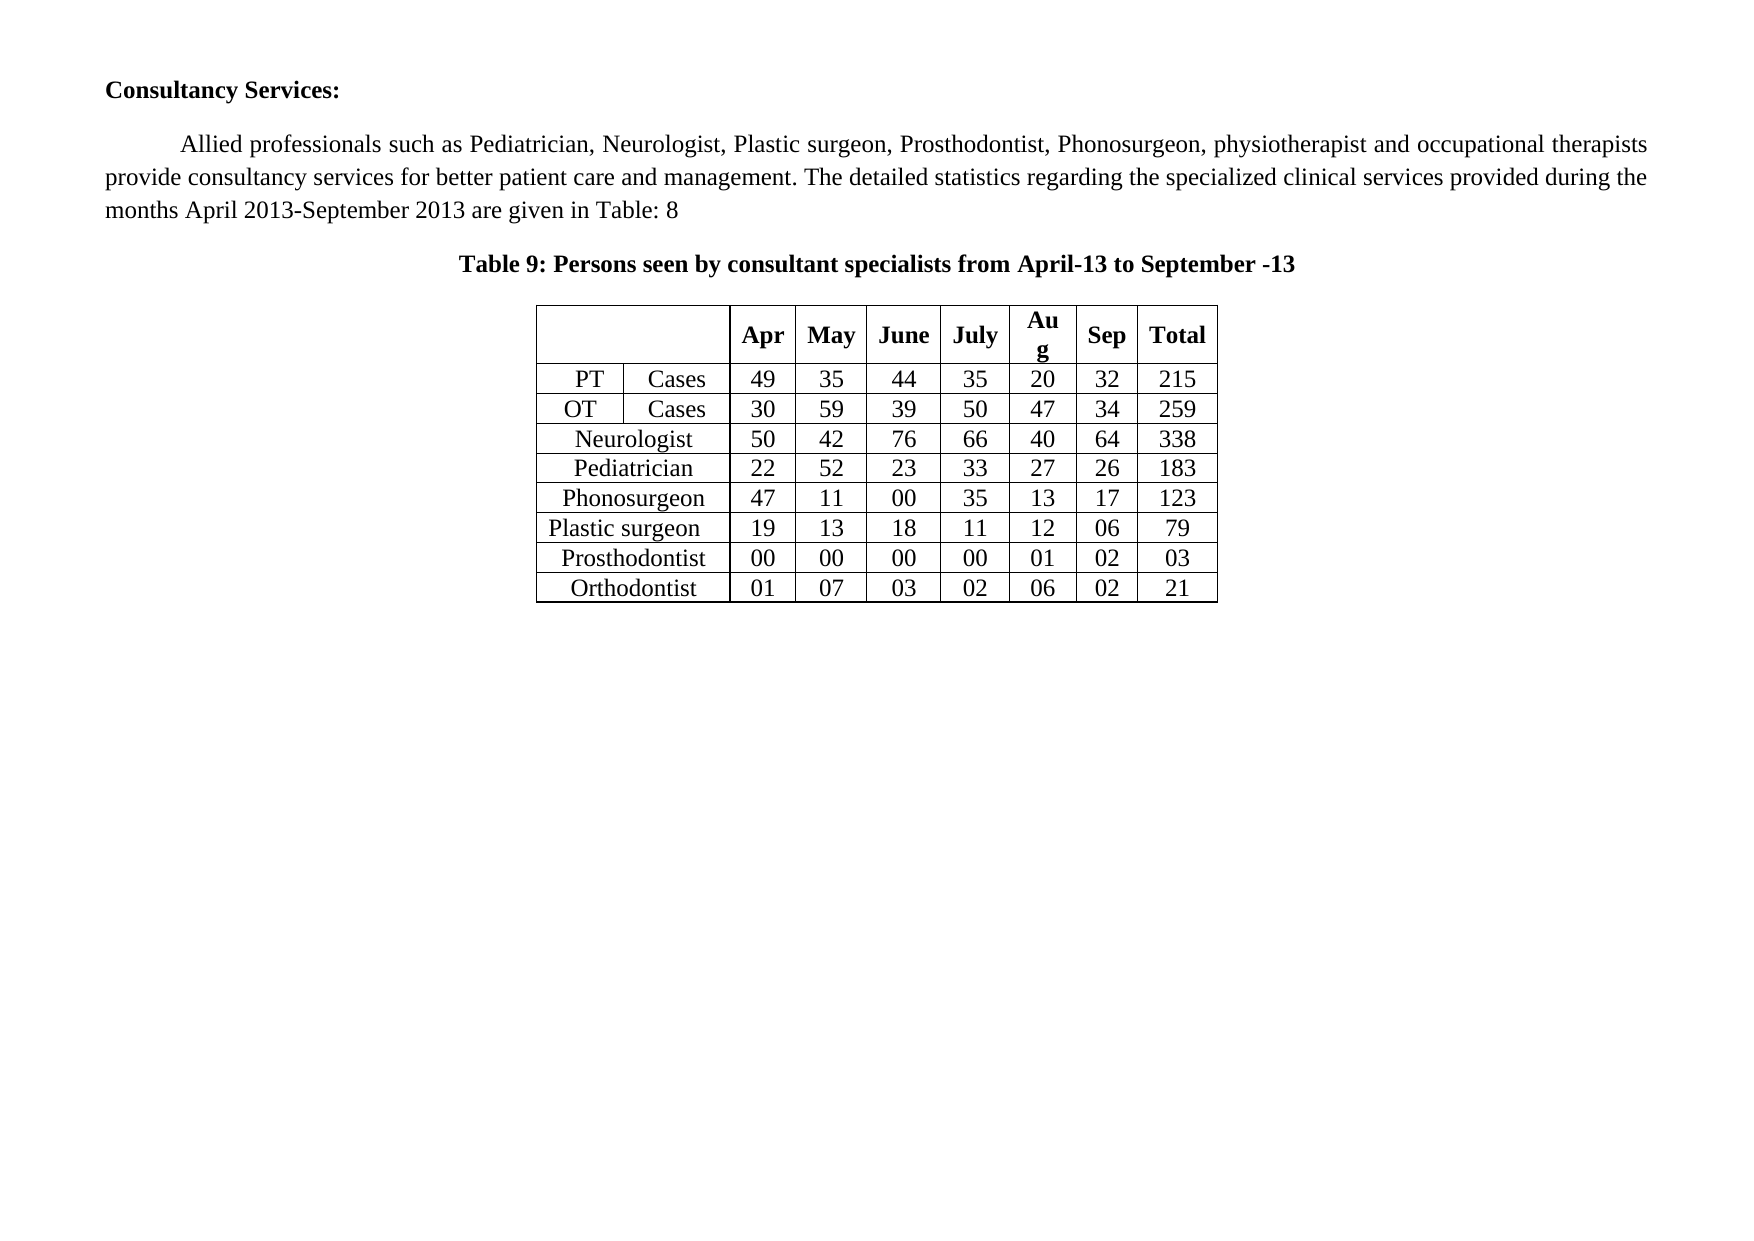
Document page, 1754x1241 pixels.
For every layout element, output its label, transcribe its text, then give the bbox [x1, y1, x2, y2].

table_cell 39 [867, 394, 940, 423]
table_cell 00 [941, 543, 1009, 572]
table_cell Phonosurgeon [537, 483, 729, 512]
table_cell 26 [1077, 454, 1137, 482]
table_cell 21 [1138, 573, 1217, 601]
table_cell 123 [1138, 483, 1217, 512]
table_header Total [1138, 306, 1217, 363]
table_cell 50 [731, 424, 795, 452]
table_cell 259 [1138, 394, 1217, 423]
table_cell 35 [796, 364, 866, 393]
table_cell Orthodontist [537, 573, 729, 601]
table_cell Pediatrician [537, 454, 729, 482]
table_cell 32 [1077, 364, 1137, 393]
table_cell 01 [1010, 543, 1076, 572]
table_cell PT [537, 364, 623, 393]
table_header Apr [731, 306, 795, 363]
table_cell 20 [1010, 364, 1076, 393]
table_cell 47 [1010, 394, 1076, 423]
table_cell 42 [796, 424, 866, 452]
table_header Sep [1077, 306, 1137, 363]
text Table 9: Persons seen by consultant specialists from April-13 to September -13 [105, 249, 1649, 277]
table_cell 30 [731, 394, 795, 423]
table_cell 35 [941, 364, 1009, 393]
table_header May [796, 306, 866, 363]
text Consultancy Services: [105, 75, 1649, 104]
table_cell 02 [941, 573, 1009, 601]
table_cell 47 [731, 483, 795, 512]
table_cell 02 [1077, 573, 1137, 601]
text Allied professionals such as Pediatrician, Neurologist, Plastic surgeon, Prosthodontist, Phonosurgeon, physiotherapist and occupational therapists provide consultancy services for better patient care and management. The detailed statistics regarding the specialized clinical services provided during the months April 2013-September 2013 are given in Table: 8 [105, 129, 1649, 224]
table_cell 50 [941, 394, 1009, 423]
table_cell Neurologist [537, 424, 729, 452]
table_cell 33 [941, 454, 1009, 482]
table_cell 34 [1077, 394, 1137, 423]
table_cell 11 [941, 513, 1009, 542]
table_cell 59 [796, 394, 866, 423]
table_cell 12 [1010, 513, 1076, 542]
table_cell 22 [731, 454, 795, 482]
table_cell 00 [867, 543, 940, 572]
table_cell 183 [1138, 454, 1217, 482]
table_cell 17 [1077, 483, 1137, 512]
table_cell 18 [867, 513, 940, 542]
table_cell 49 [731, 364, 795, 393]
table_cell 66 [941, 424, 1009, 452]
table_cell 02 [1077, 543, 1137, 572]
table_cell 64 [1077, 424, 1137, 452]
table_header [537, 306, 729, 363]
table_cell 00 [867, 483, 940, 512]
table_cell 76 [867, 424, 940, 452]
table_cell 215 [1138, 364, 1217, 393]
table_cell 00 [731, 543, 795, 572]
table_cell Plastic surgeon [537, 513, 729, 542]
table_cell 35 [941, 483, 1009, 512]
table_cell Cases [624, 364, 729, 393]
table_cell Prosthodontist [537, 543, 729, 572]
table_cell 06 [1077, 513, 1137, 542]
table_cell OT [537, 394, 623, 423]
table_cell 07 [796, 573, 866, 601]
table_cell 19 [731, 513, 795, 542]
table_cell 23 [867, 454, 940, 482]
table_cell 00 [796, 543, 866, 572]
table_cell 01 [731, 573, 795, 601]
table_header Aug [1010, 306, 1076, 363]
table_header July [941, 306, 1009, 363]
table_cell 11 [796, 483, 866, 512]
table_cell 03 [1138, 543, 1217, 572]
table_cell 06 [1010, 573, 1076, 601]
table_cell 27 [1010, 454, 1076, 482]
table_cell 79 [1138, 513, 1217, 542]
table_cell 44 [867, 364, 940, 393]
table_cell 40 [1010, 424, 1076, 452]
table_cell Cases [624, 394, 729, 423]
table_cell 338 [1138, 424, 1217, 452]
table_cell 13 [796, 513, 866, 542]
table_header June [867, 306, 940, 363]
table_cell 13 [1010, 483, 1076, 512]
table_cell 03 [867, 573, 940, 601]
table_cell 52 [796, 454, 866, 482]
